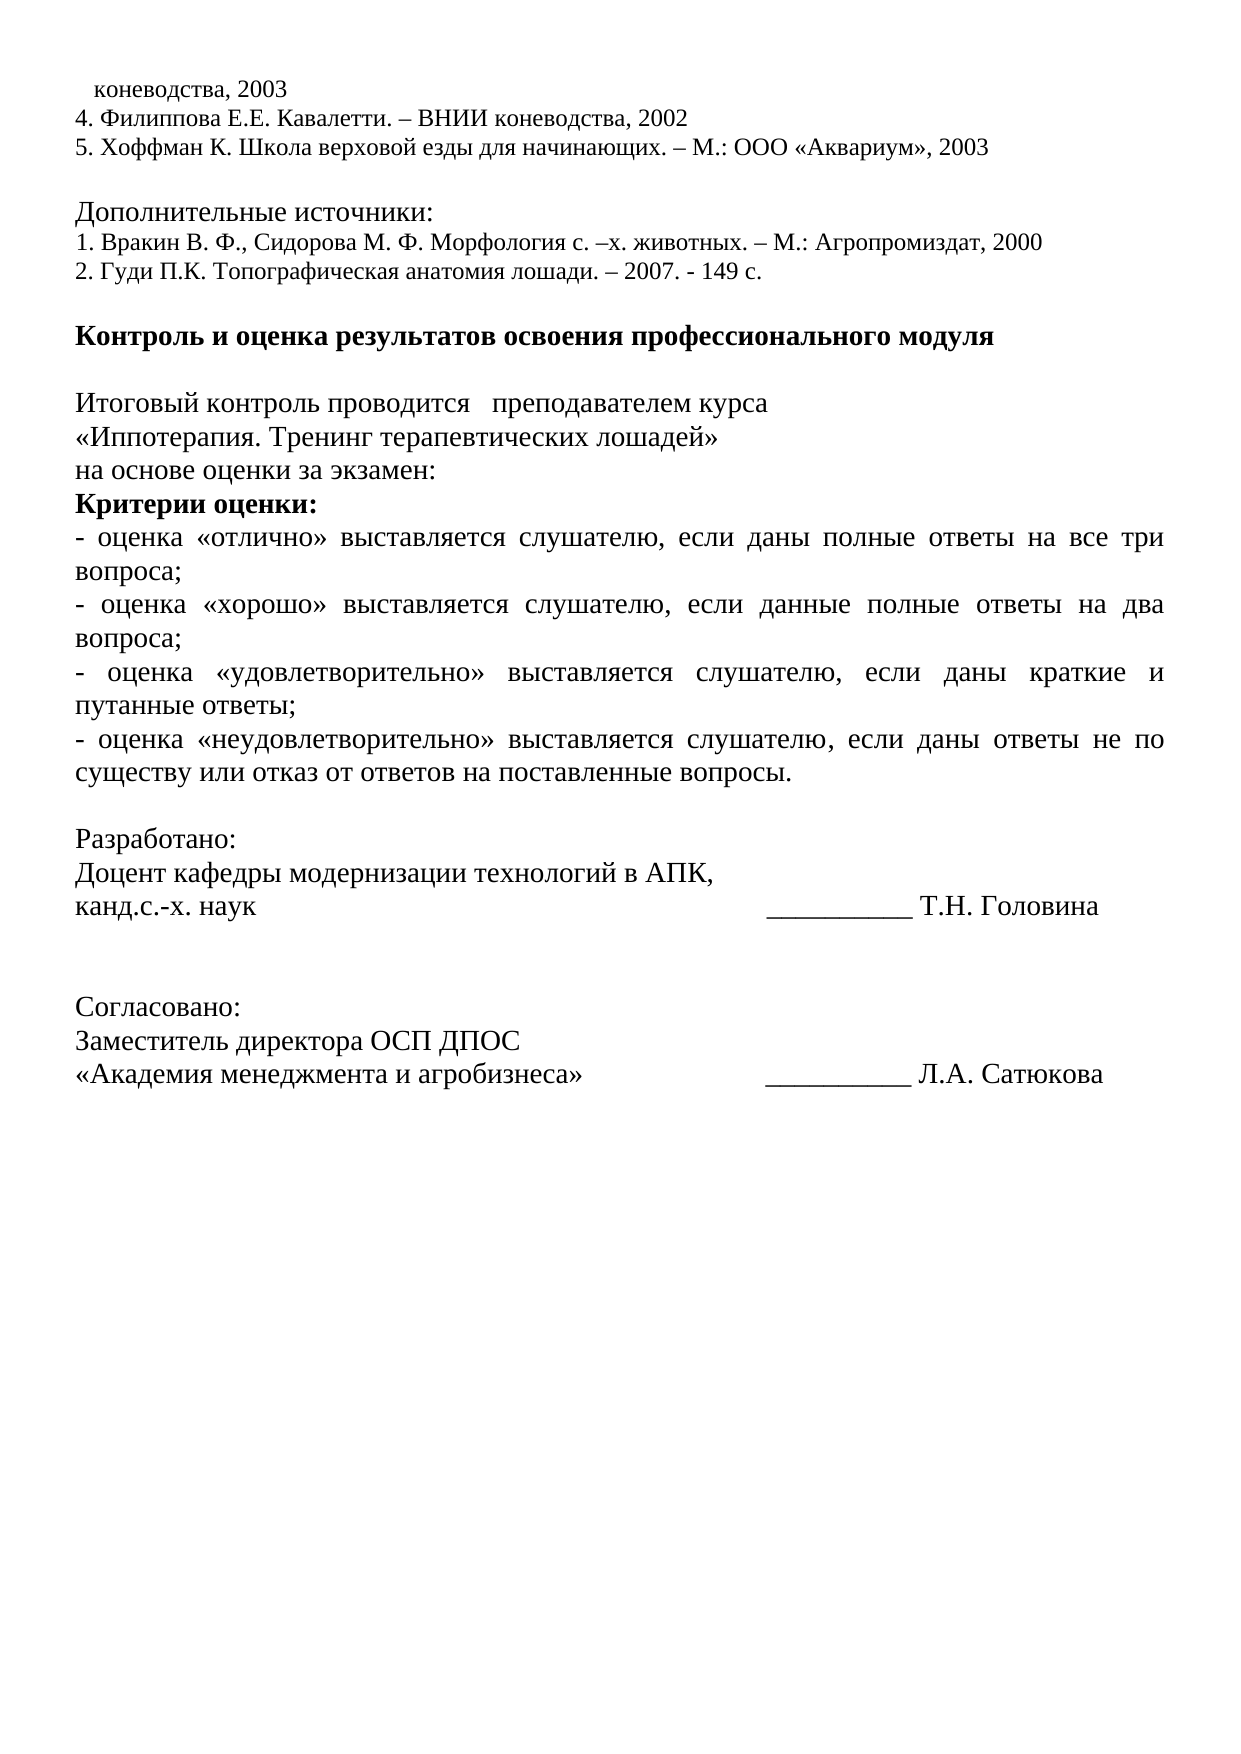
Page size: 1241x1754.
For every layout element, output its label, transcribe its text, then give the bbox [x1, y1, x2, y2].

text 2. Гуди П.К. Топографическая анатомия лошади. – 2007. - 149 с. [75, 256, 1165, 285]
text 1. Вракин В. Ф., Сидорова М. Ф. Морфология с. –х. животных. – М.: Агропромиздат, 2000 [75, 228, 1155, 256]
text - оценка «отлично» выставляется слушателю, если даны полные ответы на все три вопроса; [75, 519, 1165, 587]
text 4. Филиппова Е.Е. Кавалетти. – ВНИИ коневодства, 2002 [75, 103, 1165, 132]
text канд.с.-х. наук __________ Т.Н. Головина [75, 888, 1165, 922]
text Заместитель директора ОСП ДПОС [75, 1023, 1165, 1056]
text Согласовано: [75, 989, 1165, 1023]
text - оценка «хорошо» выставляется слушателю, если данные полные ответы на два вопроса; [75, 587, 1165, 654]
text «Академия менеджмента и агробизнеса» __________ Л.А. Сатюкова [75, 1056, 1165, 1090]
text Критерии оценки: [75, 486, 1165, 519]
text «Иппотерапия. Тренинг терапевтических лошадей» [75, 419, 1165, 452]
text 5. Хоффман К. Школа верховой езды для начинающих. – М.: ООО «Аквариум», 2003 [75, 132, 1165, 161]
text Контроль и оценка результатов освоения профессионального модуля [75, 318, 1165, 352]
text Дополнительные источники: [75, 194, 1165, 228]
text Разработано: [75, 821, 1165, 855]
text - оценка «удовлетворительно» выставляется слушателю, если даны краткие и путанные ответы; [75, 654, 1165, 721]
text на основе оценки за экзамен: [75, 452, 1165, 486]
text - оценка «неудовлетворительно» выставляется слушателю, если даны ответы не по существу или отказ от ответов на поставленные вопросы. [75, 721, 1165, 788]
text коневодства, 2003 [75, 75, 1165, 103]
text Доцент кафедры модернизации технологий в АПК, [75, 855, 1165, 888]
text Итоговый контроль проводится преподавателем курса [75, 385, 1165, 419]
